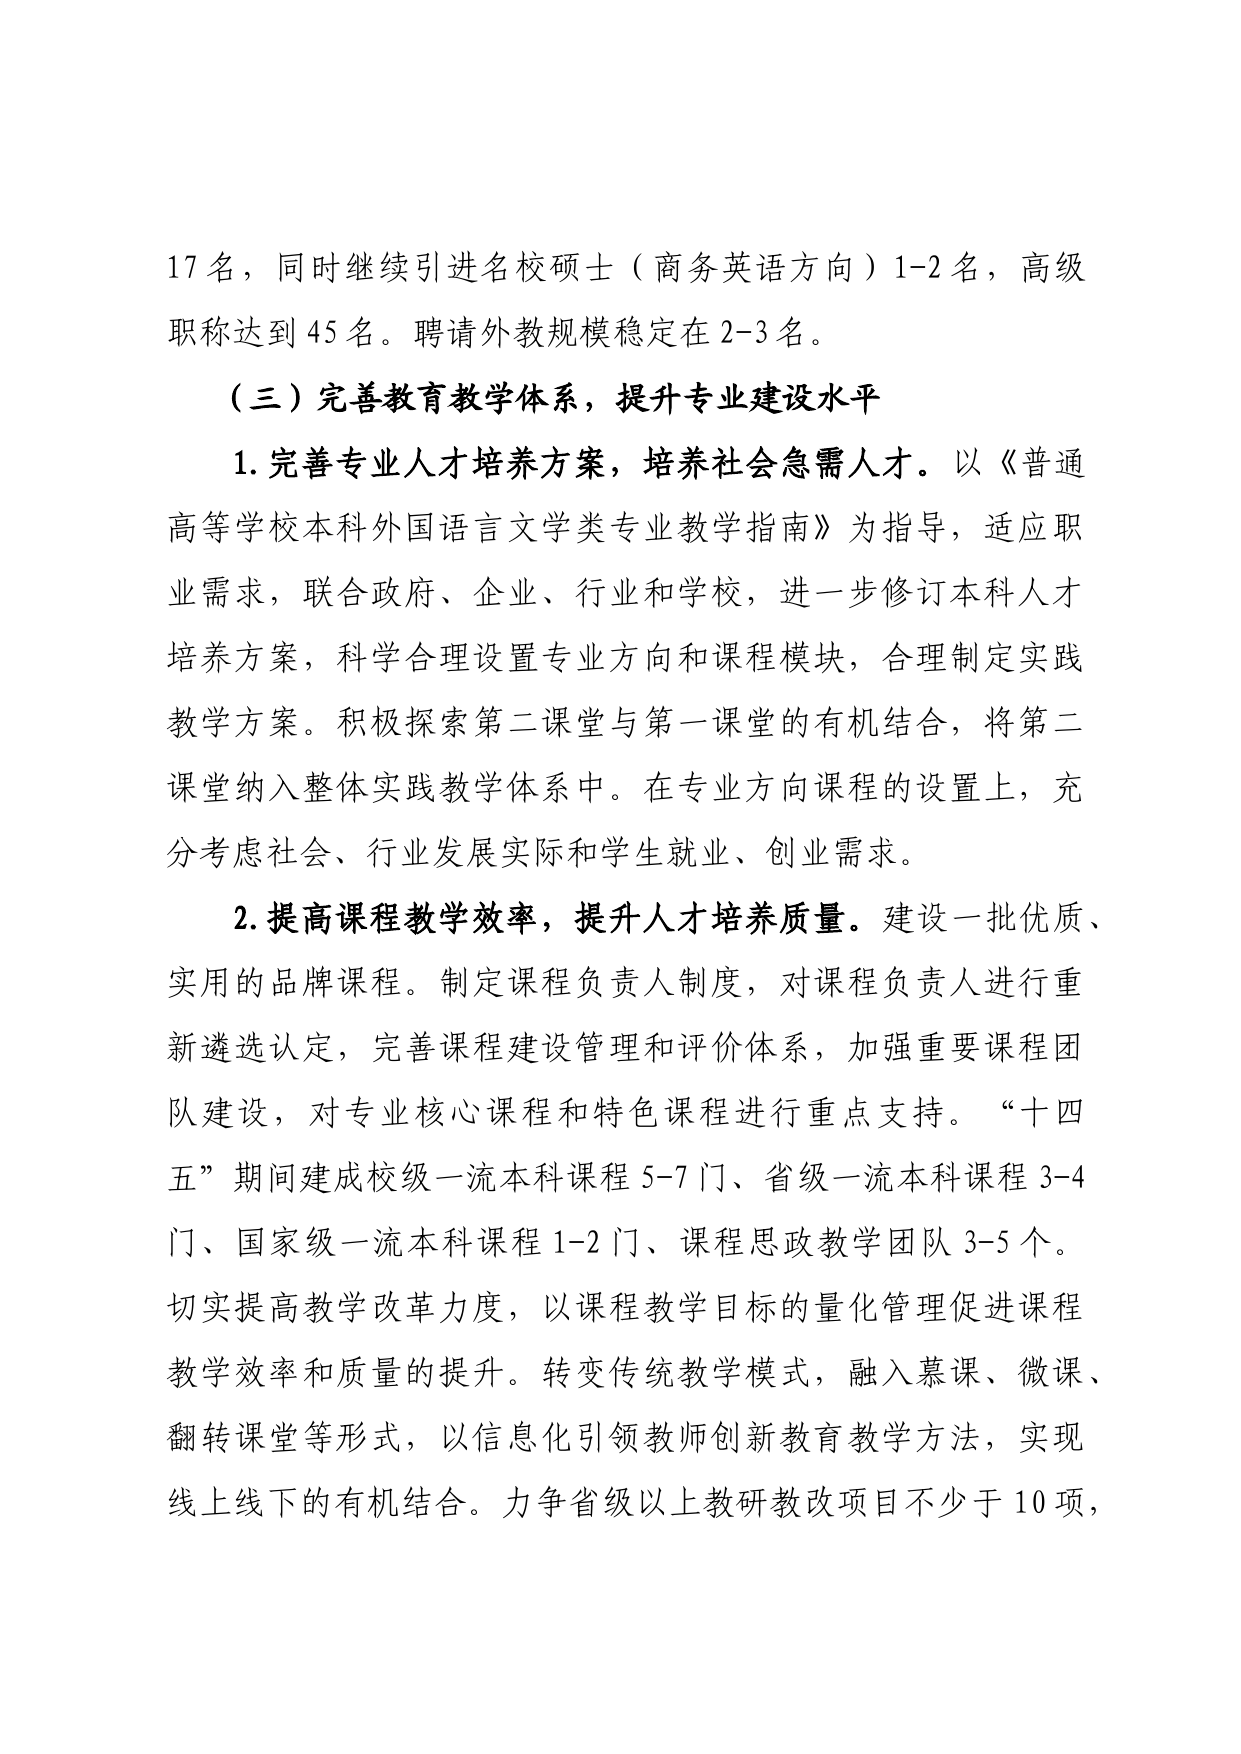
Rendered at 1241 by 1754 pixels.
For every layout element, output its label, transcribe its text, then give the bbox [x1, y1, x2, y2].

text 1.完善专业人才培养方案，培养社会急需人才。以《普通高等学校本科外国语言文学类专业教学指南》为指导，适应职业需求，联合政府、企业、行业和学校，进一步修订本科人才培养方案，科学合理设置专业方向和课程模块，合理制定实践教学方案。积极探索第二课堂与第一课堂的有机结合，将第二课堂纳入整体实践教学体系中。在专业方向课程的设置上，充分考虑社会、行业发展实际和学生就业、创业需求。 [165, 428, 1087, 883]
text （三）完善教育教学体系，提升专业建设水平 [165, 363, 1087, 428]
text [165, 233, 1087, 363]
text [165, 883, 1087, 1533]
